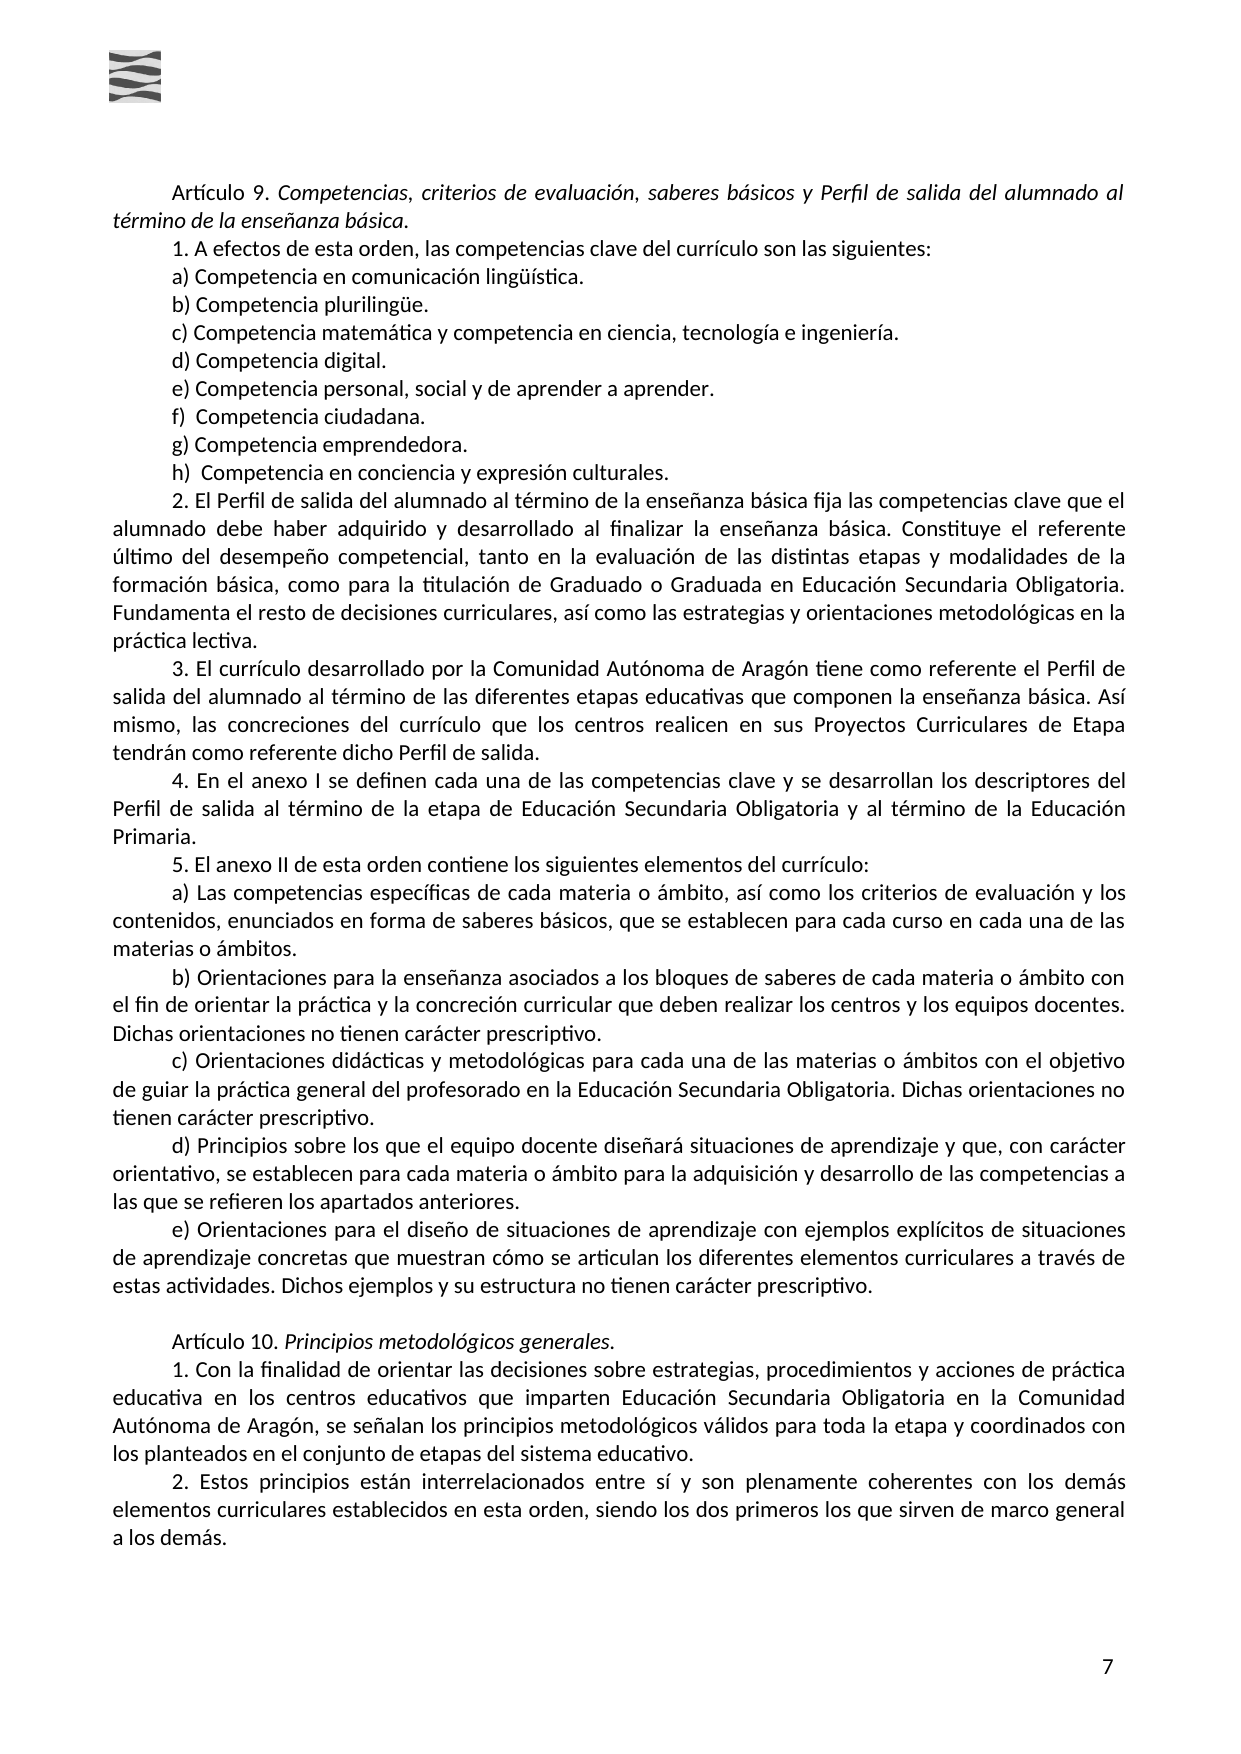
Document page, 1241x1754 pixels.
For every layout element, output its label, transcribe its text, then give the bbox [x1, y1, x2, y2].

text 1. A efectos de esta orden, las competencias clave del currículo son las siguientes: [112, 234, 1128, 262]
text Artículo 10. Principios metodológicos generales. [112, 1327, 1128, 1355]
text g) Competencia emprendedora. [112, 430, 1128, 458]
text 2. El Perfil de salida del alumnado al término de la enseñanza básica fija las competencias clave que el alumnado debe haber adquirido y desarrollado al finalizar la enseñanza básica. Constituye el referente último del desempeño competencial, tanto en la evaluación de las distintas etapas y modalidades de la formación básica, como para la titulación de Graduado o Graduada en Educación Secundaria Obligatoria. Fundamenta el resto de decisiones curriculares, así como las estrategias y orientaciones metodológicas en la práctica lectiva. [112, 486, 1128, 654]
text 5. El anexo II de esta orden contiene los siguientes elementos del currículo: [112, 851, 1128, 878]
text a) Las competencias específicas de cada materia o ámbito, así como los criterios de evaluación y los contenidos, enunciados en forma de saberes básicos, que se establecen para cada curso en cada una de las materias o ámbitos. [112, 878, 1128, 963]
text d) Competencia digital. [112, 346, 1128, 374]
text 2. Estos principios están interrelacionados entre sí y son plenamente coherentes con los demás elementos curriculares establecidos en esta orden, siendo los dos primeros los que sirven de marco general a los demás. [112, 1467, 1128, 1551]
text f) Competencia ciudadana. [112, 402, 1128, 430]
text h) Competencia en conciencia y expresión culturales. [112, 458, 1128, 486]
text 3. El currículo desarrollado por la Comunidad Autónoma de Aragón tiene como referente el Perfil de salida del alumnado al término de las diferentes etapas educativas que componen la enseñanza básica. Así mismo, las concreciones del currículo que los centros realicen en sus Proyectos Curriculares de Etapa tendrán como referente dicho Perfil de salida. [112, 654, 1128, 766]
text d) Principios sobre los que el equipo docente diseñará situaciones de aprendizaje y que, con carácter orientativo, se establecen para cada materia o ámbito para la adquisición y desarrollo de las competencias a las que se refieren los apartados anteriores. [112, 1131, 1128, 1215]
text Artículo 9. Competencias, criterios de evaluación, saberes básicos y Perfil de salida del alumnado al término de la enseñanza básica. [112, 178, 1128, 234]
text 1. Con la finalidad de orientar las decisiones sobre estrategias, procedimientos y acciones de práctica educativa en los centros educativos que imparten Educación Secundaria Obligatoria en la Comunidad Autónoma de Aragón, se señalan los principios metodológicos válidos para toda la etapa y coordinados con los planteados en el conjunto de etapas del sistema educativo. [112, 1355, 1128, 1467]
text c) Competencia matemática y competencia en ciencia, tecnología e ingeniería. [112, 318, 1128, 346]
text c) Orientaciones didácticas y metodológicas para cada una de las materias o ámbitos con el objetivo de guiar la práctica general del profesorado en la Educación Secundaria Obligatoria. Dichas orientaciones no tienen carácter prescriptivo. [112, 1047, 1128, 1131]
text a) Competencia en comunicación lingüística. [112, 262, 1128, 290]
text e) Competencia personal, social y de aprender a aprender. [112, 374, 1128, 402]
text e) Orientaciones para el diseño de situaciones de aprendizaje con ejemplos explícitos de situaciones de aprendizaje concretas que muestran cómo se articulan los diferentes elementos curriculares a través de estas actividades. Dichos ejemplos y su estructura no tienen carácter prescriptivo. [112, 1215, 1128, 1299]
text 4. En el anexo I se definen cada una de las competencias clave y se desarrollan los descriptores del Perfil de salida al término de la etapa de Educación Secundaria Obligatoria y al término de la Educación Primaria. [112, 766, 1128, 851]
text b) Competencia plurilingüe. [112, 290, 1128, 318]
text b) Orientaciones para la enseñanza asociados a los bloques de saberes de cada materia o ámbito con el fin de orientar la práctica y la concreción curricular que deben realizar los centros y los equipos docentes. Dichas orientaciones no tienen carácter prescriptivo. [112, 963, 1128, 1047]
